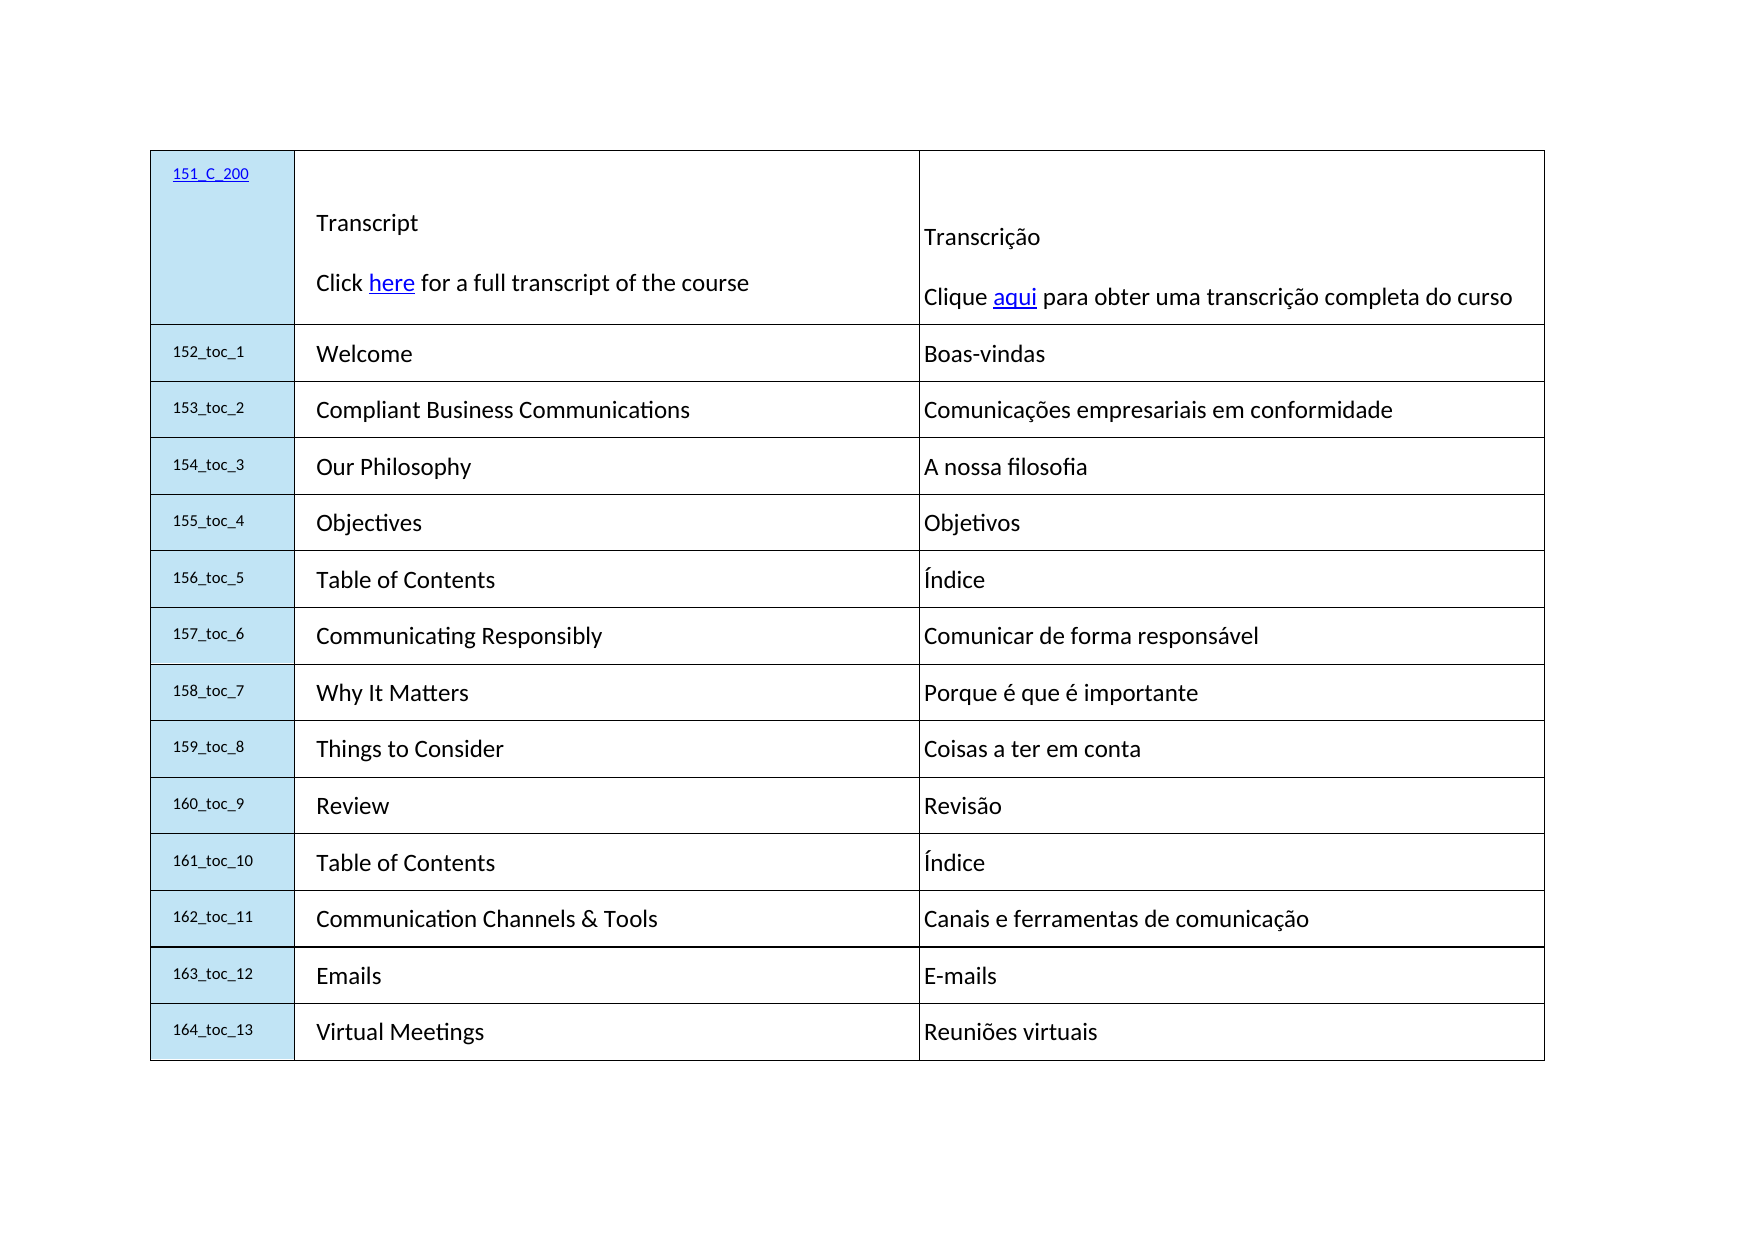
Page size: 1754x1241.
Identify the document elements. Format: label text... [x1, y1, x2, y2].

table_cell Compliant Business Communications [295, 382, 919, 437]
table_cell 158_toc_7 [151, 665, 294, 720]
table_cell Objectives [295, 495, 919, 550]
table_cell Screen 42 151_C_200 [151, 151, 294, 324]
table_cell 157_toc_6 [151, 608, 294, 663]
table_cell Reuniões virtuais [920, 1004, 1544, 1059]
table_cell 162_toc_11 [151, 891, 294, 946]
table_cell Índice [920, 834, 1544, 890]
table_cell Boas-vindas [920, 325, 1544, 381]
table_cell Índice [920, 551, 1544, 607]
table_cell 163_toc_12 [151, 948, 294, 1003]
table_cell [295, 151, 919, 324]
table_cell Table of Contents [295, 834, 919, 890]
table_cell 161_toc_10 [151, 834, 294, 890]
table_cell Canais e ferramentas de comunicação [920, 891, 1544, 946]
table_cell Porque é que é importante [920, 665, 1544, 720]
table_cell Things to Consider [295, 721, 919, 777]
table_cell Comunicações empresariais em conformidade [920, 382, 1544, 437]
table_cell Virtual Meetings [295, 1004, 919, 1059]
table_cell 155_toc_4 [151, 495, 294, 550]
table_cell Revisão [920, 778, 1544, 833]
table_cell 156_toc_5 [151, 551, 294, 607]
table_cell A nossa filosofia [920, 438, 1544, 494]
table_cell Review [295, 778, 919, 833]
table_cell 159_toc_8 [151, 721, 294, 777]
table_cell 164_toc_13 [151, 1004, 294, 1059]
table_cell Welcome [295, 325, 919, 381]
table_cell 154_toc_3 [151, 438, 294, 494]
table_cell 160_toc_9 [151, 778, 294, 833]
table_cell 152_toc_1 [151, 325, 294, 381]
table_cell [920, 151, 1544, 324]
table_cell Coisas a ter em conta [920, 721, 1544, 777]
table_cell Communicating Responsibly [295, 608, 919, 663]
table_cell Table of Contents [295, 551, 919, 607]
table_cell Comunicar de forma responsável [920, 608, 1544, 663]
table_cell Our Philosophy [295, 438, 919, 494]
table_cell Emails [295, 948, 919, 1003]
table_cell Objetivos [920, 495, 1544, 550]
table_cell Why It Matters [295, 665, 919, 720]
table_cell E-mails [920, 948, 1544, 1003]
table_cell 153_toc_2 [151, 382, 294, 437]
table_cell Communication Channels & Tools [295, 891, 919, 946]
